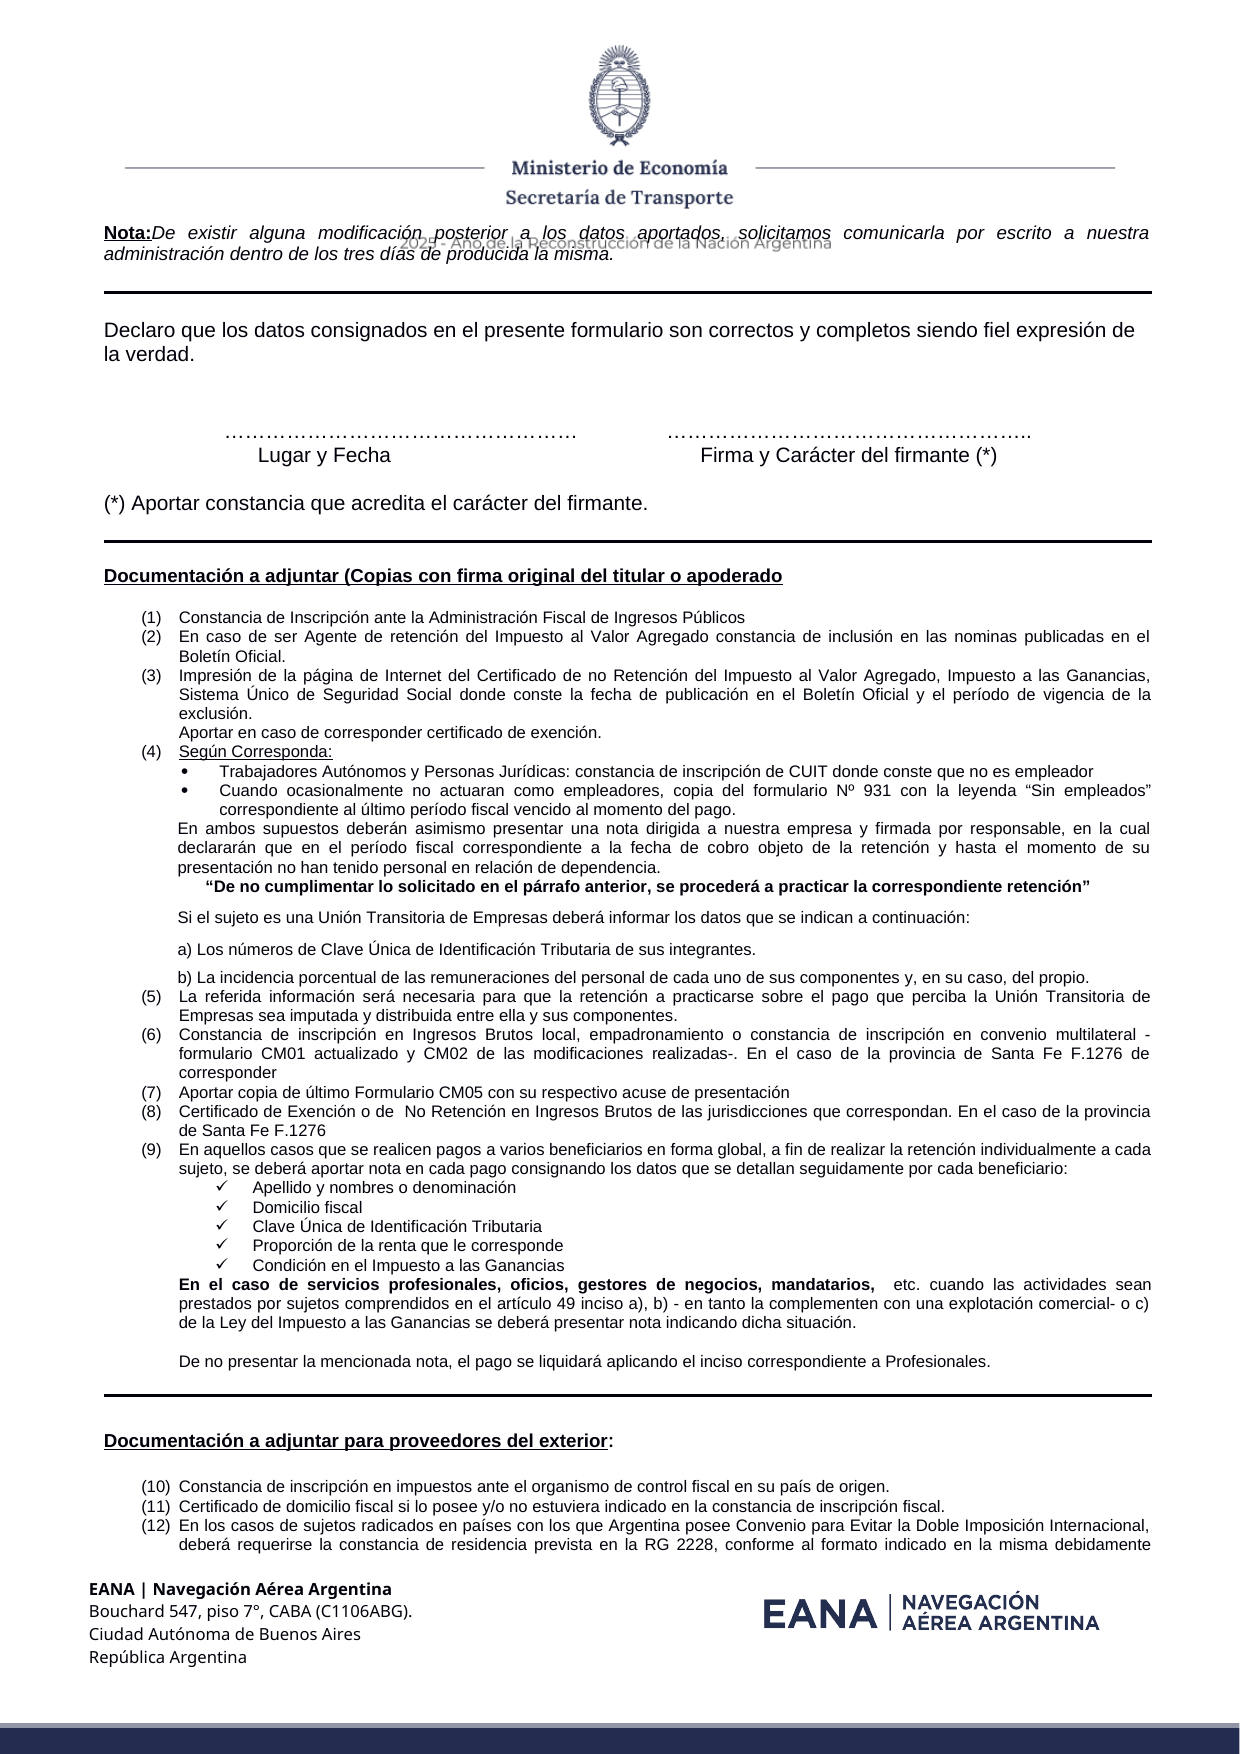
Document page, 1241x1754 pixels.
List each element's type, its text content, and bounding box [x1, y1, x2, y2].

list Constancia de inscripción en impuestos ante el organismo de control fiscal en su país de origen. [141, 1477, 1152, 1496]
picture [0, 6, 1241, 301]
text (*) Aportar constancia que acredita el carácter del firmante. [103, 490, 1152, 514]
list Cuando ocasionalmente no actuaran como empleadores, copia del formulario Nº 931 con la leyenda “Sin empleados” correspondiente al último período fiscal vencido al momento del pago. [182, 781, 1152, 819]
list La referida información será necesaria para que la retención a practicarse sobre el pago que perciba la Unión Transitoria de Empresas sea imputada y distribuida entre ella y sus componentes. [141, 987, 1152, 1025]
list Clave Única de Identificación Tributaria [215, 1217, 1152, 1236]
text “De no cumplimentar lo solicitado en el párrafo anterior, se procederá a practicar la correspondiente retención” [144, 877, 1152, 896]
list Domicilio fiscal [215, 1198, 1152, 1217]
list Según Corresponda: [141, 742, 1152, 761]
text Documentación a adjuntar (Copias con firma original del titular o apoderado [103, 565, 1152, 587]
list En caso de ser Agente de retención del Impuesto al Valor Agregado constancia de inclusión en las nominas publicadas en el Boletín Oficial. [141, 627, 1152, 666]
text b) La incidencia porcentual de las remuneraciones del personal de cada uno de sus componentes y, en su caso, del propio. [177, 967, 1152, 987]
text a) Los números de Clave Única de Identificación Tributaria de sus integrantes. [177, 940, 1152, 959]
list En aquellos casos que se realicen pagos a varios beneficiarios en forma global, a fin de realizar la retención individualmente a cada sujeto, se deberá aportar nota en cada pago consignando los datos que se detallan seguidamente por cada beneficiario: [141, 1140, 1152, 1178]
list Constancia de Inscripción ante la Administración Fiscal de Ingresos Públicos [141, 608, 1152, 627]
list Certificado de domicilio fiscal si lo posee y/o no estuviera indicado en la constancia de inscripción fiscal. [141, 1496, 1152, 1516]
list Certificado de Exención o de No Retención en Ingresos Brutos de las jurisdicciones que correspondan. En el caso de la provincia de Santa Fe F.1276 [141, 1102, 1152, 1140]
text Declaro que los datos consignados en el presente formulario son correctos y completos siendo fiel expresión de la verdad. [103, 318, 1152, 366]
list Impresión de la página de Internet del Certificado de no Retención del Impuesto al Valor Agregado, Impuesto a las Ganancias, Sistema Único de Seguridad Social donde conste la fecha de publicación en el Boletín Oficial y el período de vigencia de la exclusión. [141, 666, 1152, 723]
list Condición en el Impuesto a las Ganancias [215, 1255, 1152, 1275]
list En el caso de servicios profesionales, oficios, gestores de negocios, mandatarios, etc. cuando las actividades sean prestados por sujetos comprendidos en el artículo 49 inciso a), b) - en tanto la complementen con una explotación comercial- o c) de la Ley del Impuesto a las Ganancias se deberá presentar nota indicando dicha situación. [178, 1275, 1152, 1332]
text Lugar y Fecha Firma y Carácter del firmante (*) [103, 442, 1152, 466]
text Si el sujeto es una Unión Transitoria de Empresas deberá informar los datos que se indican a continuación: [177, 908, 1152, 927]
text Nota:De existir alguna modificación posterior a los datos aportados, solicitamos comunicarla por escrito a nuestra administración dentro de los tres días de producida la misma. [103, 222, 1152, 265]
list Proporción de la renta que le corresponde [215, 1236, 1152, 1255]
text Documentación a adjuntar para proveedores del exterior: [103, 1425, 1152, 1453]
text En ambos supuestos deberán asimismo presentar una nota dirigida a nuestra empresa y firmada por responsable, en la cual declararán que en el período fiscal correspondiente a la fecha de cobro objeto de la retención y hasta el momento de su presentación no han tenido personal en relación de dependencia. [177, 819, 1152, 877]
list Constancia de inscripción en Ingresos Brutos local, empadronamiento o constancia de inscripción en convenio multilateral - formulario CM01 actualizado y CM02 de las modificaciones realizadas-. En el caso de la provincia de Santa Fe F.1276 de corresponder [141, 1025, 1152, 1082]
list De no presentar la mencionada nota, el pago se liquidará aplicando el inciso correspondiente a Profesionales. [178, 1351, 1152, 1371]
picture [757, 1582, 1105, 1640]
list Apellido y nombres o denominación [215, 1178, 1152, 1198]
list Aportar copia de último Formulario CM05 con su respectivo acuse de presentación [141, 1082, 1152, 1102]
text …………………………………………… …………………………………………….. [103, 418, 1152, 442]
list Aportar en caso de corresponder certificado de exención. [178, 723, 1152, 742]
list Trabajadores Autónomos y Personas Jurídicas: constancia de inscripción de CUIT donde conste que no es empleador [182, 761, 1152, 781]
picture [0, 1723, 1240, 1754]
